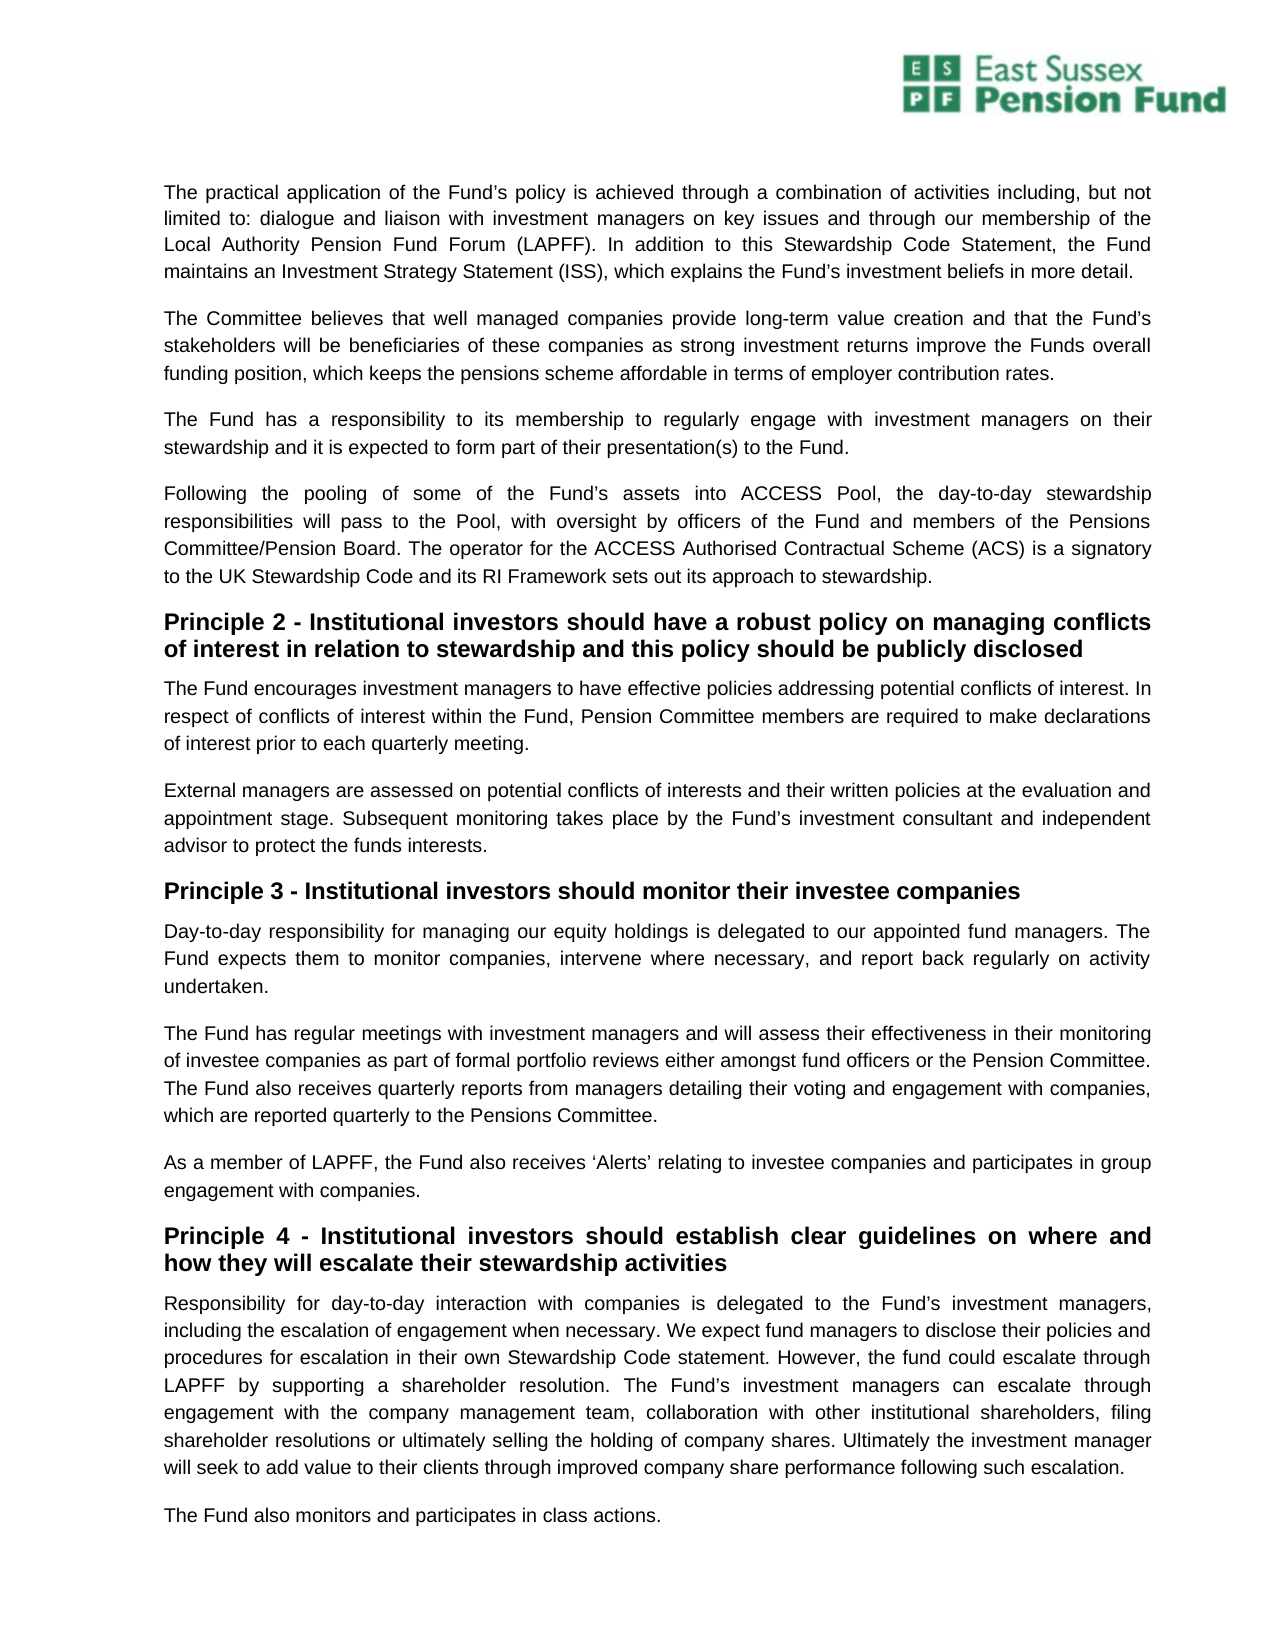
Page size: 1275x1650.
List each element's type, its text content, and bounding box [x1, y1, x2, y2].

text The Fund has a responsibility to its membership to regularly engage with investment managers on their stewardship and it is expected to form part of their presentation(s) to the Fund. [163, 404, 1153, 460]
text Principle 3 - Institutional investors should monitor their investee companies [163, 878, 1153, 905]
picture [897, 51, 1227, 116]
text External managers are assessed on potential conflicts of interests and their written policies at the evaluation and appointment stage. Subsequent monitoring takes place by the Fund’s investment consultant and independent advisor to protect the funds interests. [163, 776, 1153, 858]
text The Fund has regular meetings with investment managers and will assess their effectiveness in their monitoring of investee companies as part of formal portfolio reviews either amongst fund officers or the Pension Committee. The Fund also receives quarterly reports from managers detailing their voting and engagement with companies, which are reported quarterly to the Pensions Committee. [163, 1018, 1153, 1128]
text As a member of LAPFF, the Fund also receives ‘Alerts’ relating to investee companies and participates in group engagement with companies. [163, 1147, 1153, 1203]
text Principle 4 - Institutional investors should establish clear guidelines on where and how they will escalate their stewardship activities [163, 1223, 1153, 1277]
text The practical application of the Fund’s policy is achieved through a combination of activities including, but not limited to: dialogue and liaison with investment managers on key issues and through our membership of the Local Authority Pension Fund Forum (LAPFF). In addition to this Stewardship Code Statement, the Fund maintains an Investment Strategy Statement (ISS), which explains the Fund’s investment beliefs in more detail. [163, 178, 1153, 283]
text The Fund also monitors and participates in class actions. [163, 1505, 1153, 1527]
text Principle 2 - Institutional investors should have a robust policy on managing conflicts of interest in relation to stewardship and this policy should be publicly disclosed [163, 608, 1153, 662]
text Day-to-day responsibility for managing our equity holdings is delegated to our appointed fund managers. The Fund expects them to monitor companies, intervene where necessary, and report back regularly on activity undertaken. [163, 916, 1153, 999]
text Following the pooling of some of the Fund’s assets into ACCESS Pool, the day-to-day stewardship responsibilities will pass to the Pool, with oversight by officers of the Fund and members of the Pensions Committee/Pension Board. The operator for the ACCESS Authorised Contractual Scheme (ACS) is a signatory to the UK Stewardship Code and its RI Framework sets out its approach to stewardship. [163, 479, 1153, 589]
text Responsibility for day-to-day interaction with companies is delegated to the Fund’s investment managers, including the escalation of engagement when necessary. We expect fund managers to disclose their policies and procedures for escalation in their own Stewardship Code statement. However, the fund could escalate through LAPFF by supporting a shareholder resolution. The Fund’s investment managers can escalate through engagement with the company management team, collaboration with other institutional shareholders, filing shareholder resolutions or ultimately selling the holding of company shares. Ultimately the investment manager will seek to add value to their clients through improved company share performance following such escalation. [163, 1288, 1153, 1480]
text The Committee believes that well managed companies provide long-term value creation and that the Fund’s stakeholders will be beneficiaries of these companies as strong investment returns improve the Funds overall funding position, which keeps the pensions scheme affordable in terms of employer contribution rates. [163, 303, 1153, 385]
text The Fund encourages investment managers to have effective policies addressing potential conflicts of interest. In respect of conflicts of interest within the Fund, Pension Committee members are required to make declarations of interest prior to each quarterly meeting. [163, 674, 1153, 756]
